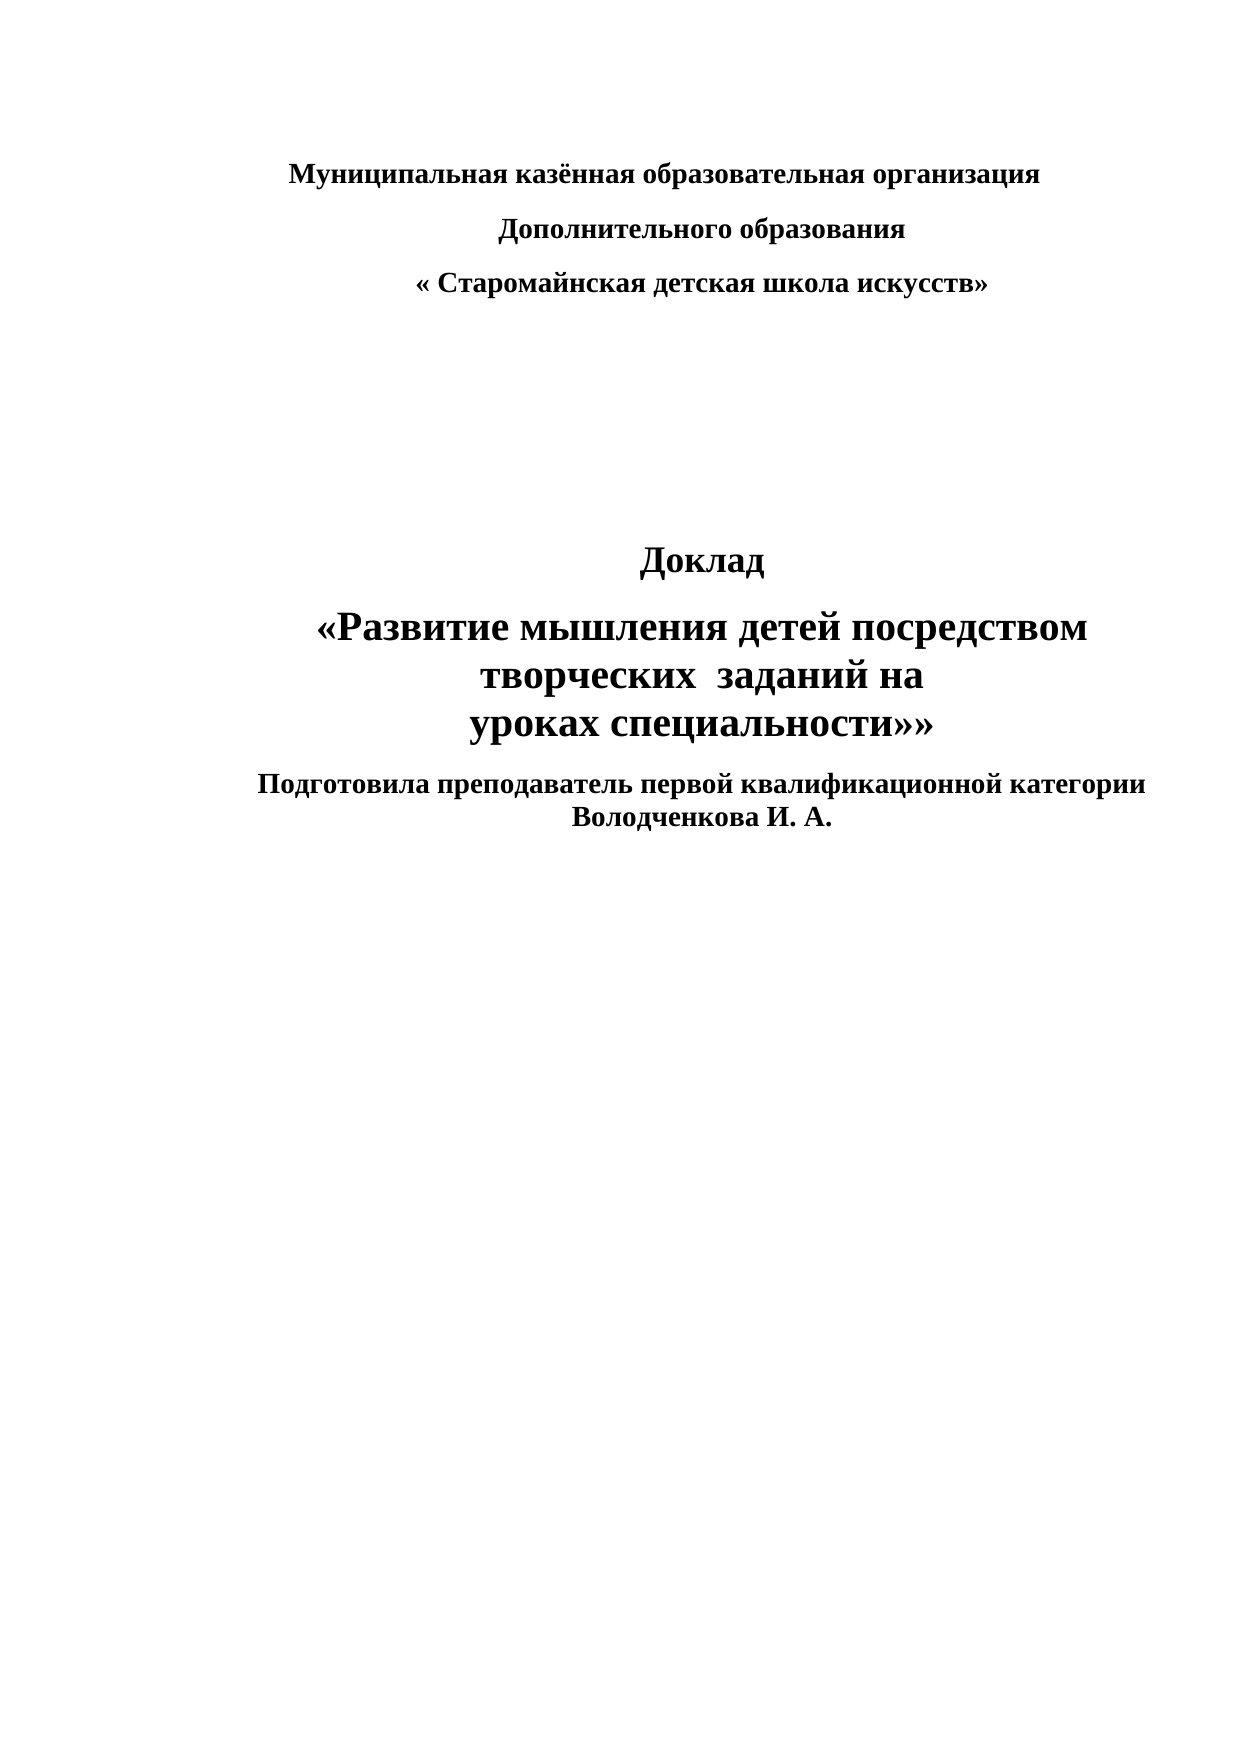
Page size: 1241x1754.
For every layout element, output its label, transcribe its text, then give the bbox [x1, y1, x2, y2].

text Муниципальная казённая образовательная организация [177, 157, 1152, 190]
text « Старомайнская детская школа искусств» [252, 265, 1152, 299]
text Подготовила преподаватель первой квалификационной категории Володченкова И. А. [252, 766, 1152, 833]
text Доклад [252, 537, 1152, 580]
text Дополнительного образования [252, 211, 1152, 244]
text «Развитие мышления детей посредством творческих заданий на уроках специальности»» [252, 601, 1152, 745]
